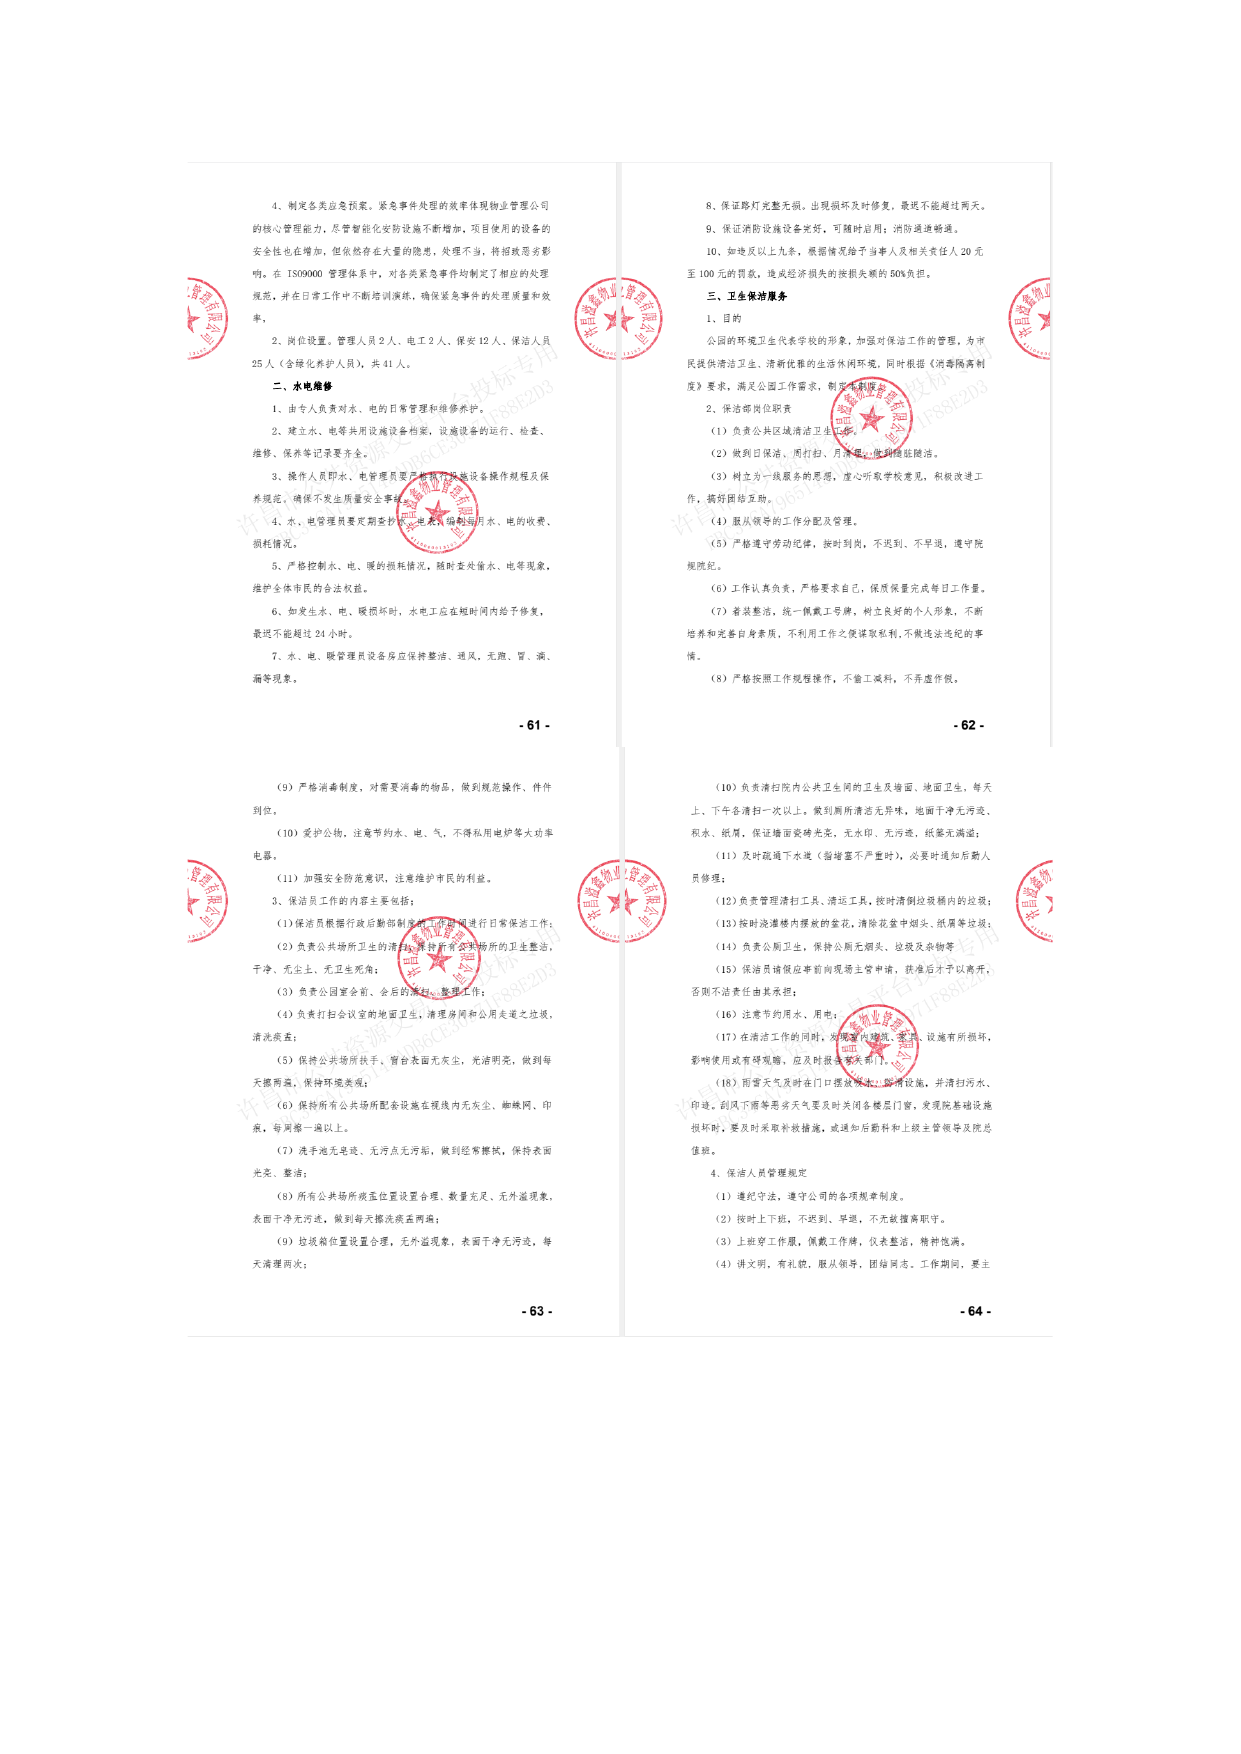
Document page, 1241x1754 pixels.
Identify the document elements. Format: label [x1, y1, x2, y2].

picture [187, 162, 1053, 1337]
